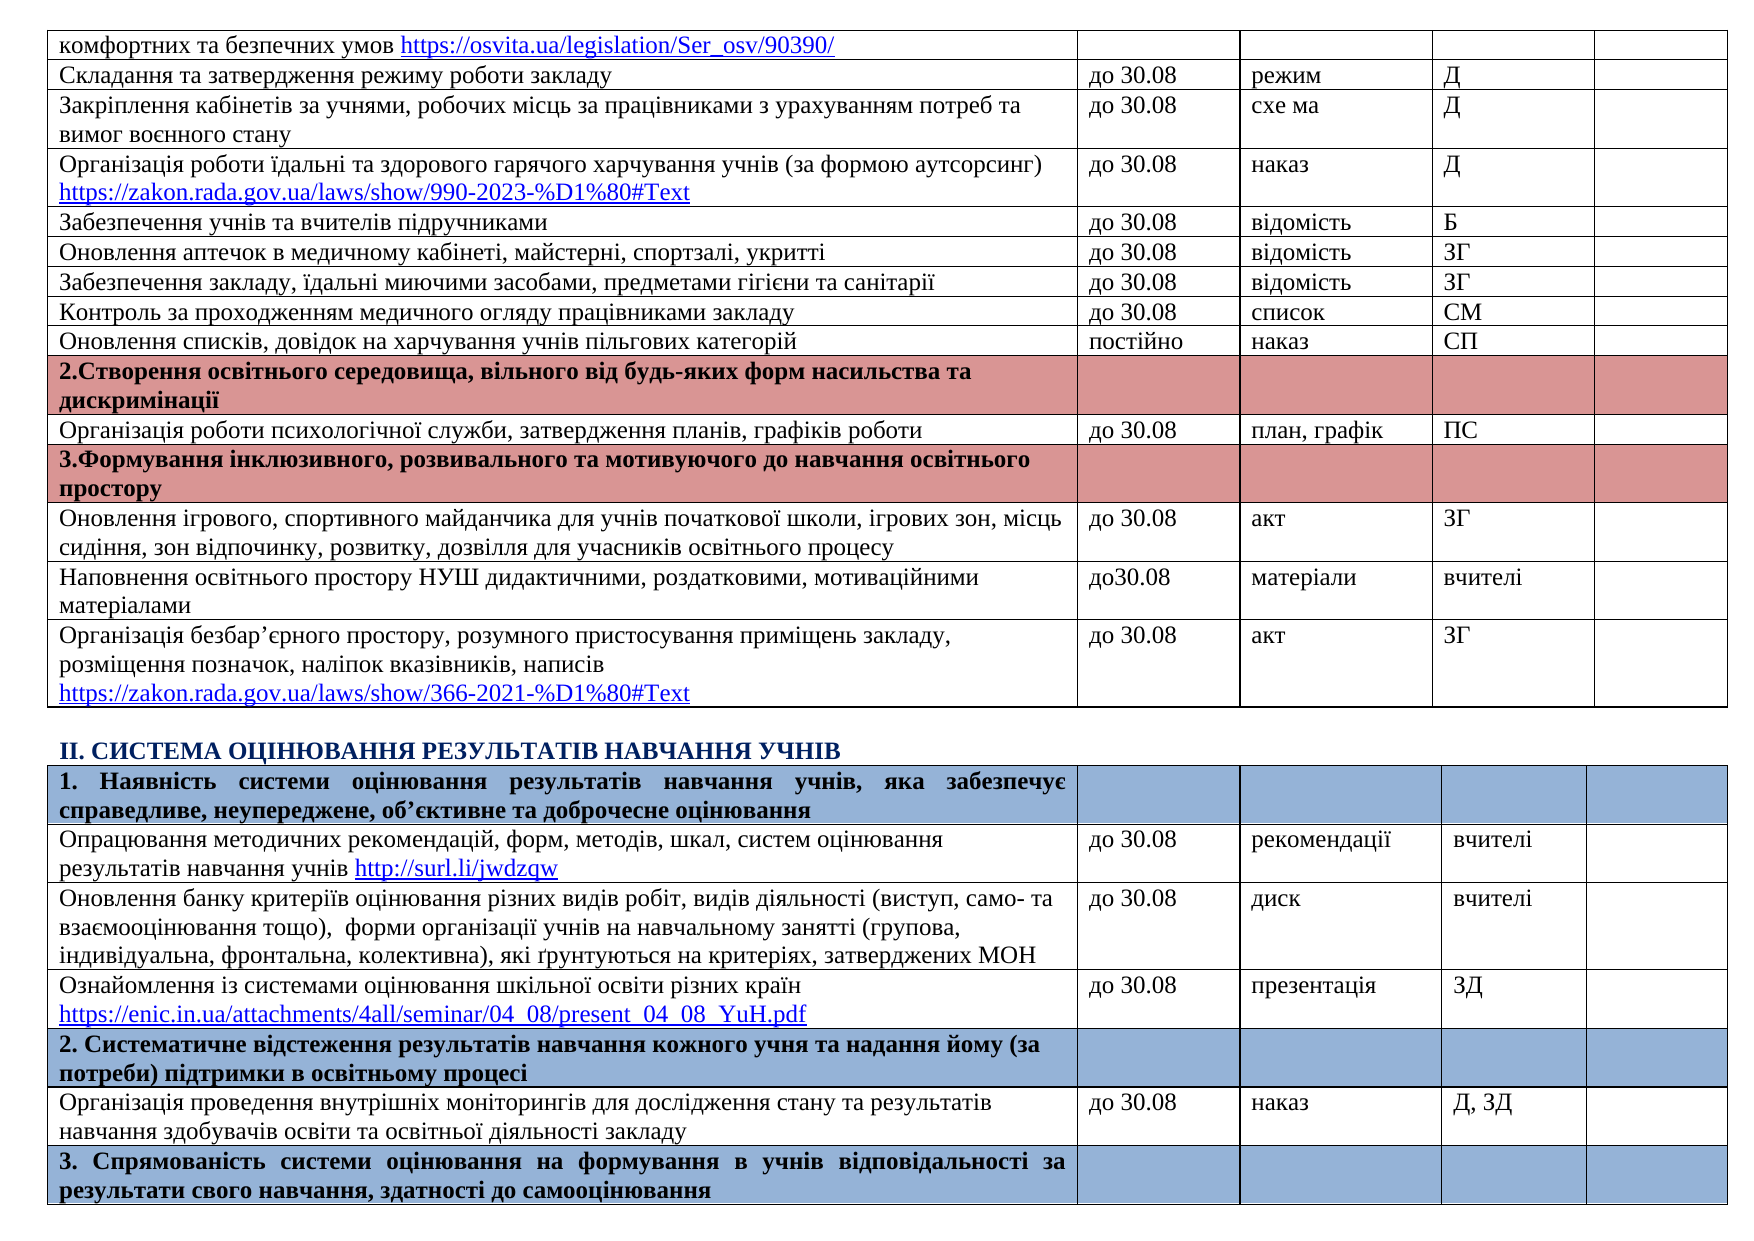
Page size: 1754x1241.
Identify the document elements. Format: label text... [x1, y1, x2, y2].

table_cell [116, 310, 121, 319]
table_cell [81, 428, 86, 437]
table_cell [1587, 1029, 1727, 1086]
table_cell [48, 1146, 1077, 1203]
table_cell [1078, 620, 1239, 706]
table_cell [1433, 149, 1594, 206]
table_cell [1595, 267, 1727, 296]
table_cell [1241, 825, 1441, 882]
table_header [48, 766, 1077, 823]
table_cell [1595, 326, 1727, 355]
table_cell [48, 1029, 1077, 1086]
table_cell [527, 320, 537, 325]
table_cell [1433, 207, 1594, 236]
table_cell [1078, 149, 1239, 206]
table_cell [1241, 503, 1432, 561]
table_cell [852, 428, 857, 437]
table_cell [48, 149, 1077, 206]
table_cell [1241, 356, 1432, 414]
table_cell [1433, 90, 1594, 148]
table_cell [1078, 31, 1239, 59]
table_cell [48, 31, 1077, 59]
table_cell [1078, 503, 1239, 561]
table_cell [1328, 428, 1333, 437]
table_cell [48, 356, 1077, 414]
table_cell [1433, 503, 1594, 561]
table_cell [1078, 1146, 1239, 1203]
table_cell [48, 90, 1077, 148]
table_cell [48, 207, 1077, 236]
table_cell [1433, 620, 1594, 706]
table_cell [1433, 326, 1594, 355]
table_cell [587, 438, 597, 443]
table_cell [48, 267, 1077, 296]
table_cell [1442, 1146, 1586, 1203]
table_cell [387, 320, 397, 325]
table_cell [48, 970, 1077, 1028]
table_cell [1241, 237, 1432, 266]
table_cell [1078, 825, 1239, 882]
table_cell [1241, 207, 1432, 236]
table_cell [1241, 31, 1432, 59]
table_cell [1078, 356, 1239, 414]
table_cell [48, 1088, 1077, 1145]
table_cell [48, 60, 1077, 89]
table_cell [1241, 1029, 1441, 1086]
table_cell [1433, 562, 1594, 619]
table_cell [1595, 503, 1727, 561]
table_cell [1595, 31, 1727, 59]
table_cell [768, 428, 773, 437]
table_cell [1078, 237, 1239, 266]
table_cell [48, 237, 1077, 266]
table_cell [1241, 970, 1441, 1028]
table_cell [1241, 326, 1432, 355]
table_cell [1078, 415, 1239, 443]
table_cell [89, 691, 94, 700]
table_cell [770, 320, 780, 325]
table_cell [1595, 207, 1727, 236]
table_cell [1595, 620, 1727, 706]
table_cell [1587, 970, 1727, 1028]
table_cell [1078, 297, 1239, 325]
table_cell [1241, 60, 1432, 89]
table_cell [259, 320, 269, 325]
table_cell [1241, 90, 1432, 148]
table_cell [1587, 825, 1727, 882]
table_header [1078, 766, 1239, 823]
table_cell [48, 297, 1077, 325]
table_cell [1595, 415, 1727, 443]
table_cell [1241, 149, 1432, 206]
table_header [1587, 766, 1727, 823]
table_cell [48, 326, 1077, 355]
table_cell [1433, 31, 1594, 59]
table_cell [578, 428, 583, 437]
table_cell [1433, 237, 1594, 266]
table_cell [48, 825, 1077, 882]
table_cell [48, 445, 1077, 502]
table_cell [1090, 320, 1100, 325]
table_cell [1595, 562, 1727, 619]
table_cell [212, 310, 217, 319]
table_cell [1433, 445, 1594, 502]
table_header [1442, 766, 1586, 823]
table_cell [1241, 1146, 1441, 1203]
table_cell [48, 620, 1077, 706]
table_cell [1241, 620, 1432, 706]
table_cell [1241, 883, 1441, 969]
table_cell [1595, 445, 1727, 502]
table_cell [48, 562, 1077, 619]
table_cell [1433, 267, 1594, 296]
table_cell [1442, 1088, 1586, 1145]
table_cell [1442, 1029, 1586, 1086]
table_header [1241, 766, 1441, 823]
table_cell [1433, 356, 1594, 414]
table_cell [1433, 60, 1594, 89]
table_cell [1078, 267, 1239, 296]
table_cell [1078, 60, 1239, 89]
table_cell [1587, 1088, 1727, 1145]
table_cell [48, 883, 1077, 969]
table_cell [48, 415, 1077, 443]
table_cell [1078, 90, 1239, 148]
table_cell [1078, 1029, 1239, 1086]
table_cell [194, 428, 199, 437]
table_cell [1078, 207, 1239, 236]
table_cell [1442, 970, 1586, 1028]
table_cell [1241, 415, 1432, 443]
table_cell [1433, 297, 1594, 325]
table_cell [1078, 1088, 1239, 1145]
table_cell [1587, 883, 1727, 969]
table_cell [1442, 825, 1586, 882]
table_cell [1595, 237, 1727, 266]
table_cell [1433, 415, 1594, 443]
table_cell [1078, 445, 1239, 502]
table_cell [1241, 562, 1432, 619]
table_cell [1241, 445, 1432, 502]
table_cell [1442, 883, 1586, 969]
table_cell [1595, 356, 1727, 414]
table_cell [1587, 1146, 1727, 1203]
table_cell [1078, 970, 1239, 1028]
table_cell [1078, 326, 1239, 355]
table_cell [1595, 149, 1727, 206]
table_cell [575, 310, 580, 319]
text ІІ. СИСТЕМА ОЦІНЮВАННЯ РЕЗУЛЬТАТІВ НАВЧАННЯ УЧНІВ [59, 736, 1695, 765]
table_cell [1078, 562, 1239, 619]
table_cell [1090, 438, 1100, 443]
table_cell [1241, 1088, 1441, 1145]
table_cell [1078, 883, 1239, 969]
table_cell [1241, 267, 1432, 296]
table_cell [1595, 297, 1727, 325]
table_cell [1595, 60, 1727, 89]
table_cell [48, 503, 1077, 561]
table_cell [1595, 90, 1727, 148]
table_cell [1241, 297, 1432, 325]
